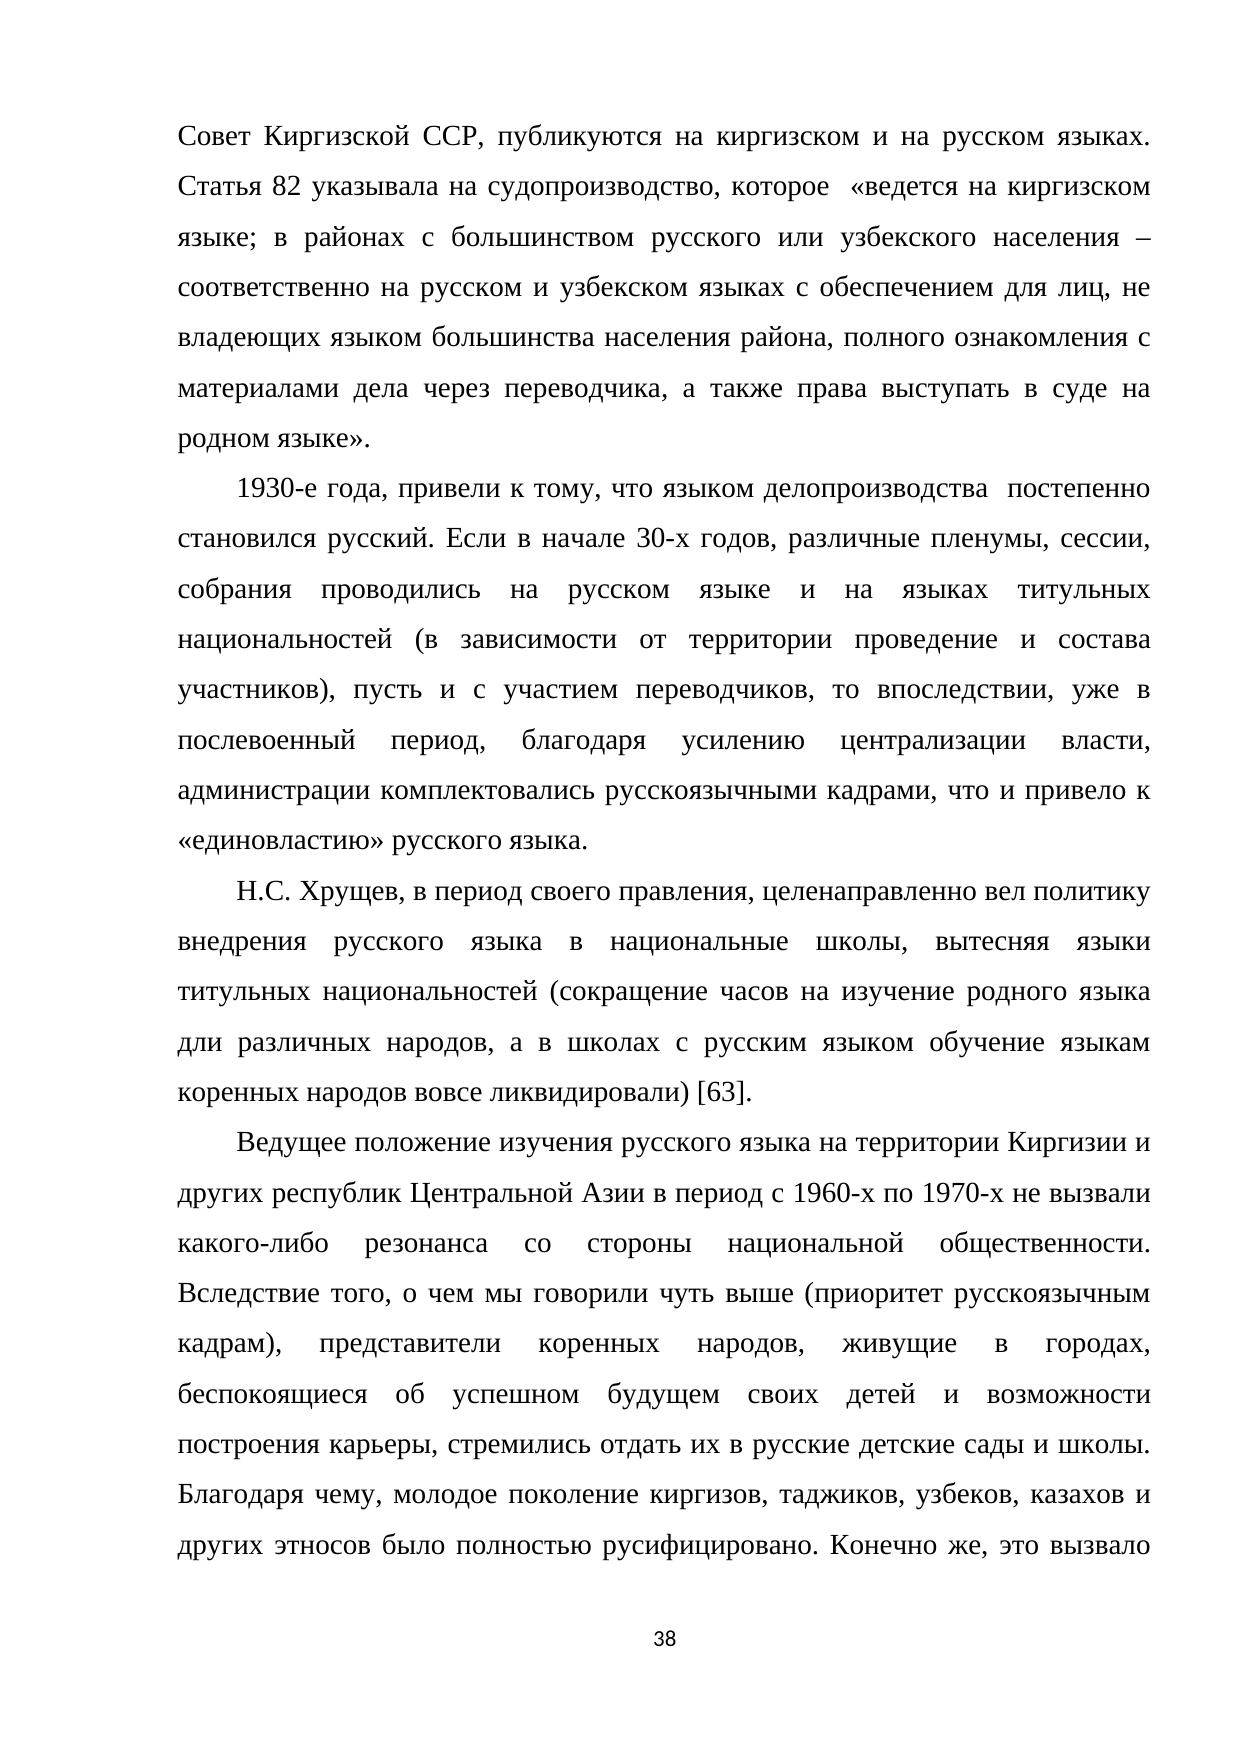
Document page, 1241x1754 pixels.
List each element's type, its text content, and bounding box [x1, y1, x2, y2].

text 1930-е года, привели к тому, что языком делопроизводства постепенно становился русский. Если в начале 30-х годов, различные пленумы, сессии, собрания проводились на русском языке и на языках титульных национальностей (в зависимости от территории проведение и состава участников), пусть и с участием переводчиков, то впоследствии, уже в послевоенный период, благодаря усилению централизации власти, администрации комплектовались русскоязычными кадрами, что и привело к «единовластию» русского языка. [177, 470, 1152, 856]
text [177, 1124, 1152, 1560]
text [177, 118, 1152, 453]
text Н.С. Хрущев, в период своего правления, целенаправленно вел политику внедрения русского языка в национальные школы, вытесняя языки титульных национальностей (сокращение часов на изучение родного языка дли различных народов, а в школах с русским языком обучение языкам коренных народов вовсе ликвидировали) [63]. [177, 873, 1152, 1108]
